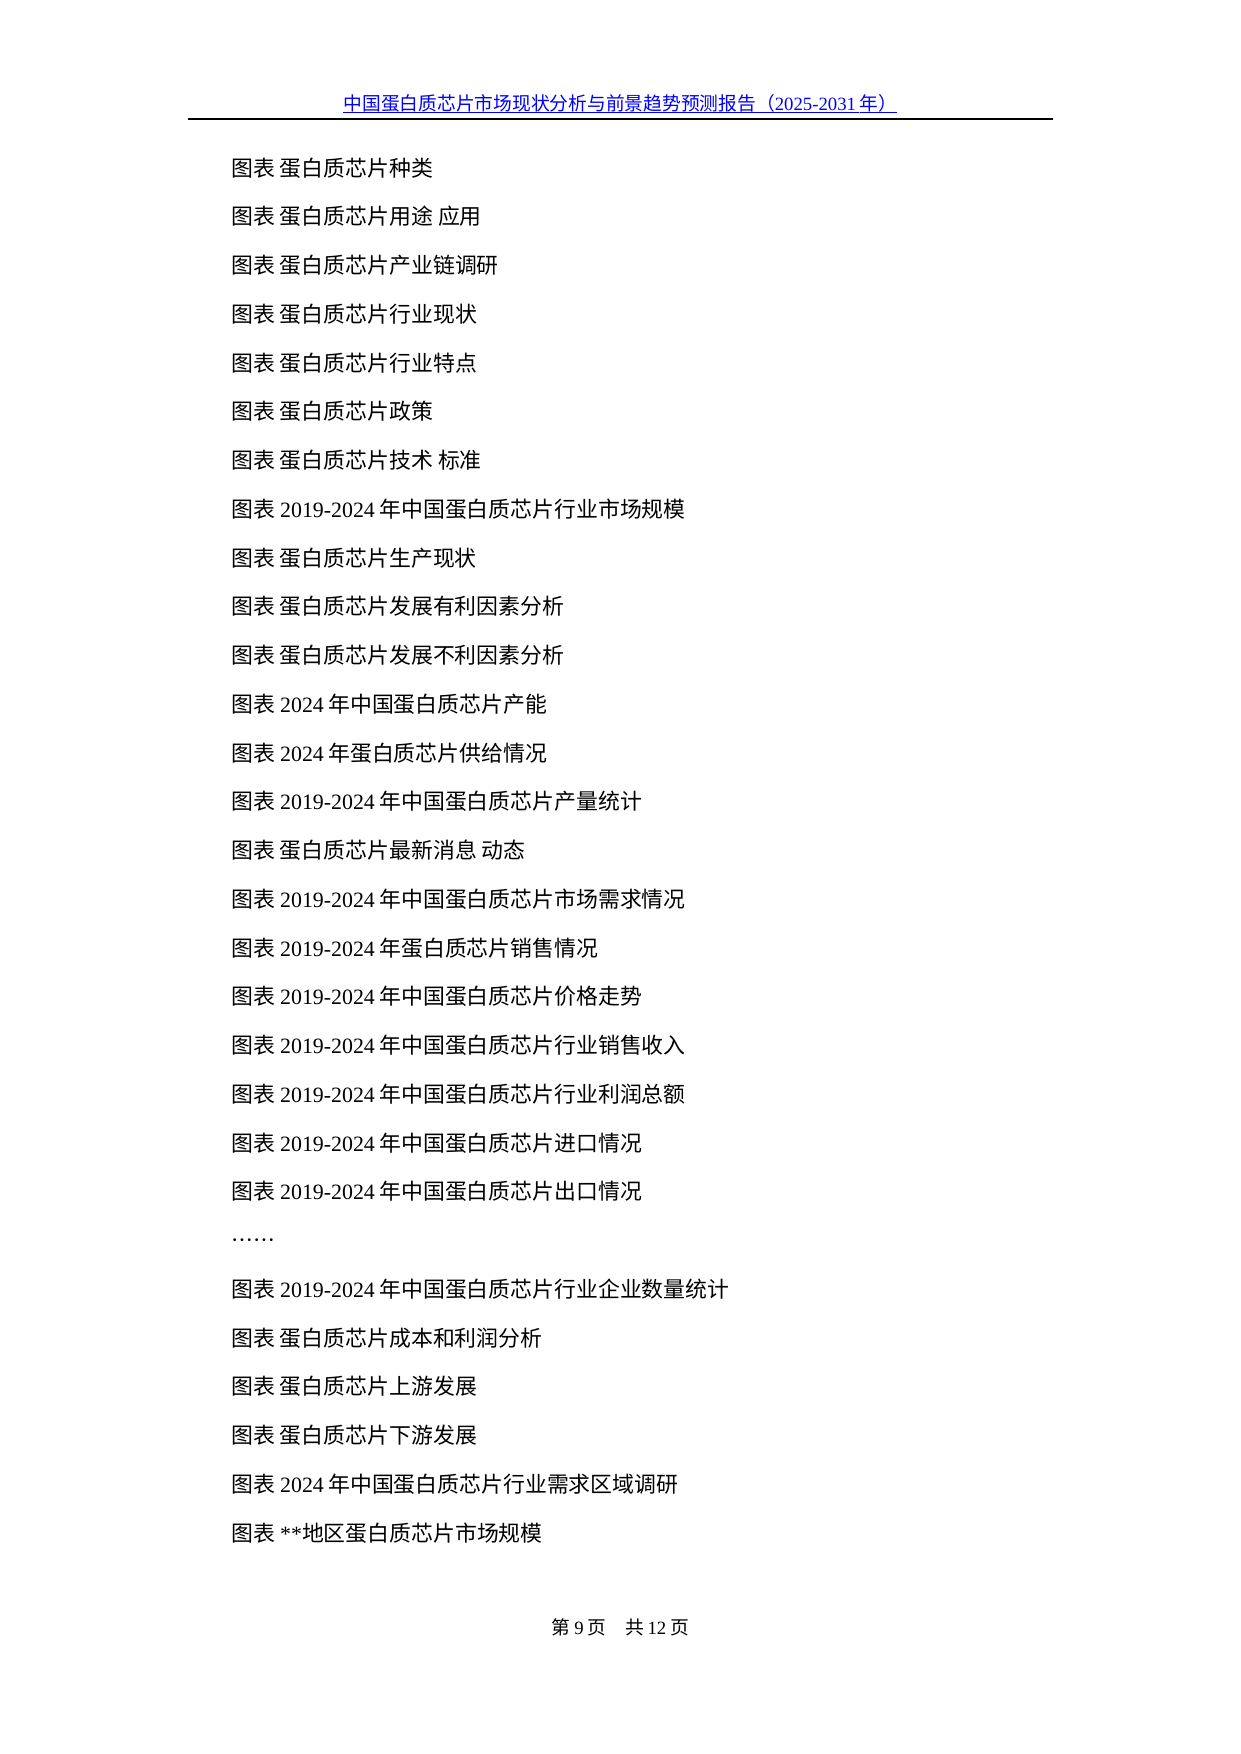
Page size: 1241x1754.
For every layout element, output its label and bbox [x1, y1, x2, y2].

text [187, 150, 1053, 1548]
